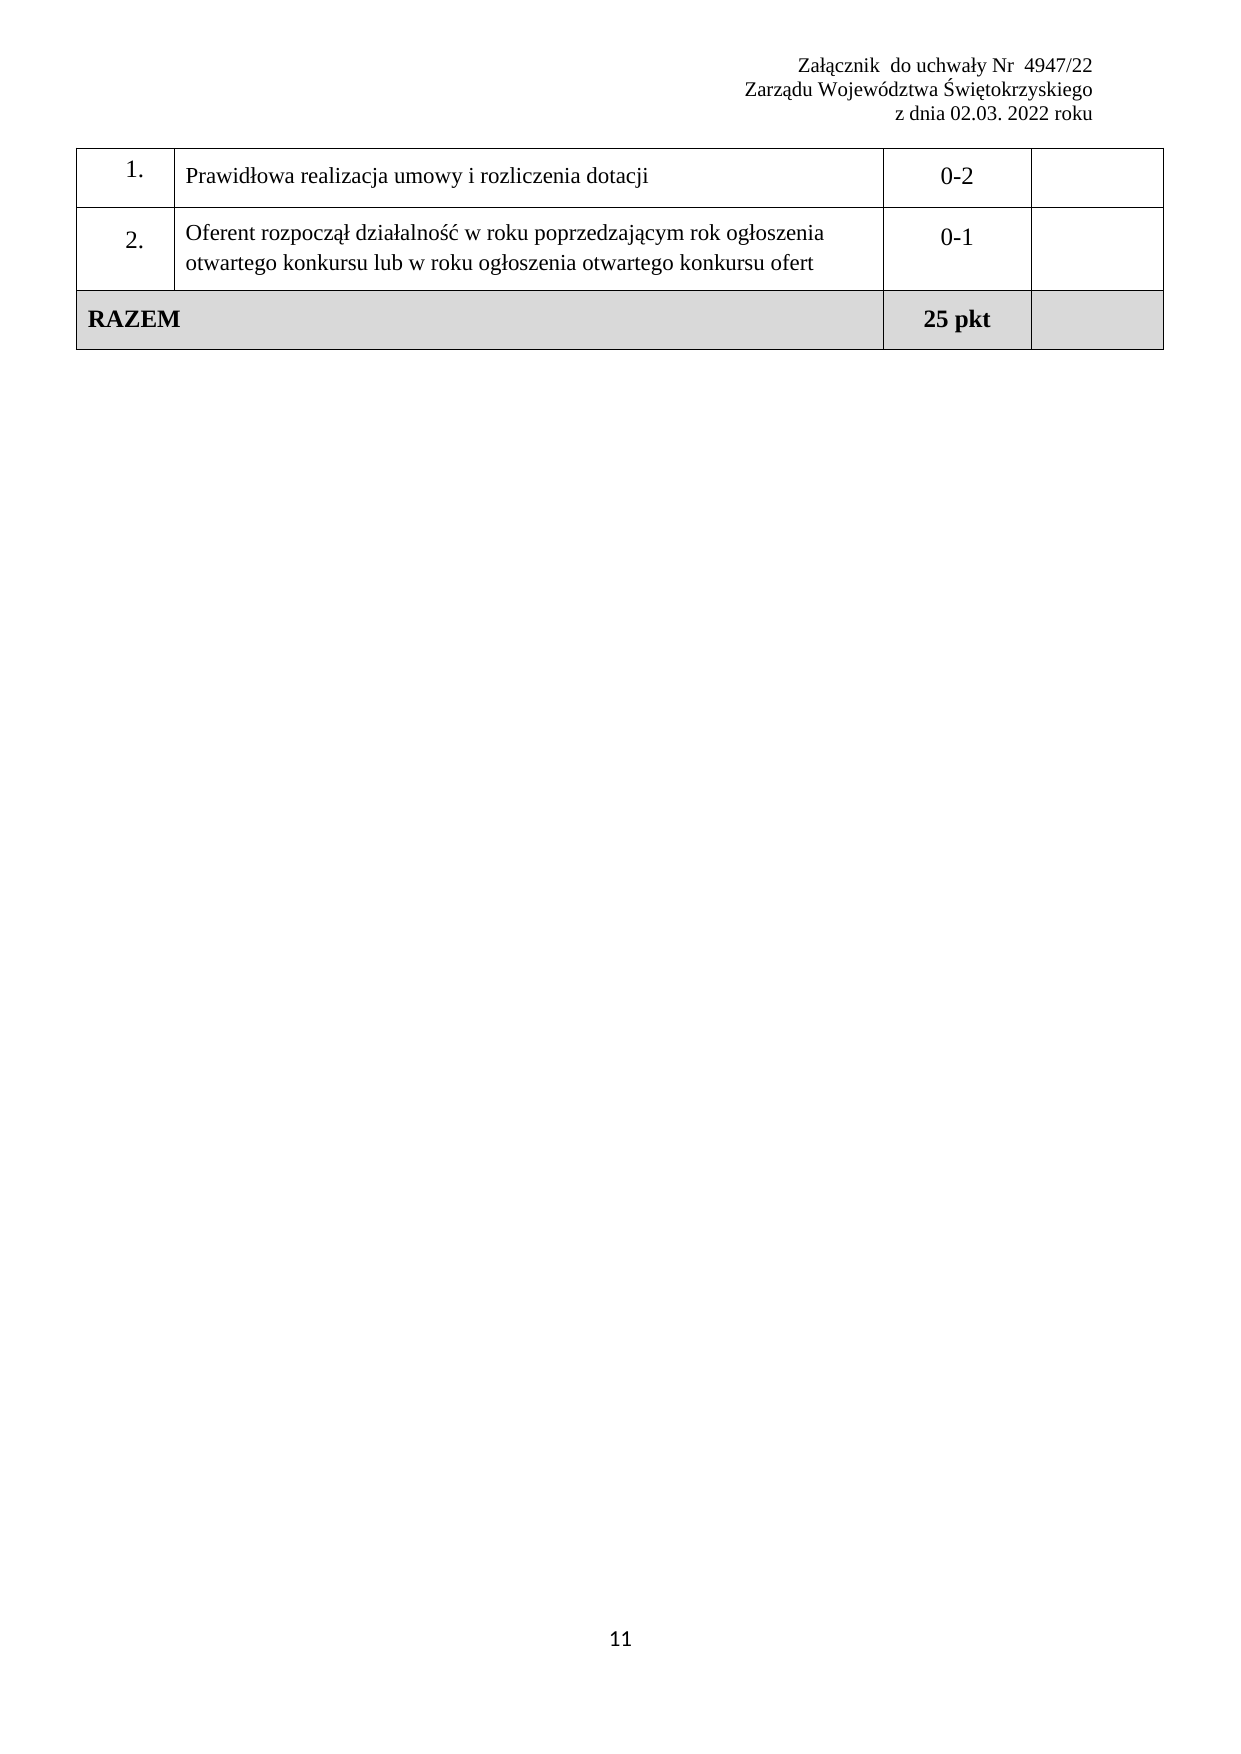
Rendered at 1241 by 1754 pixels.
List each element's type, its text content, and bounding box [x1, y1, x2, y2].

table_cell 25 pkt [884, 291, 1031, 349]
table_cell 0-1 [884, 208, 1031, 290]
table_cell 2. [77, 208, 174, 290]
table_cell RAZEM [77, 291, 883, 349]
table_cell Prawidłowa realizacja umowy i rozliczenia dotacji [175, 149, 883, 207]
table_cell Oferent rozpoczął działalność w roku poprzedzającym rok ogłoszenia otwartego konkursu lub w roku ogłoszenia otwartego konkursu ofert [175, 208, 883, 290]
table_cell 1. [77, 149, 174, 207]
table_cell [1032, 208, 1163, 290]
table_cell 0-2 [884, 149, 1031, 207]
table_cell [1032, 291, 1163, 349]
table_cell [1032, 149, 1163, 207]
